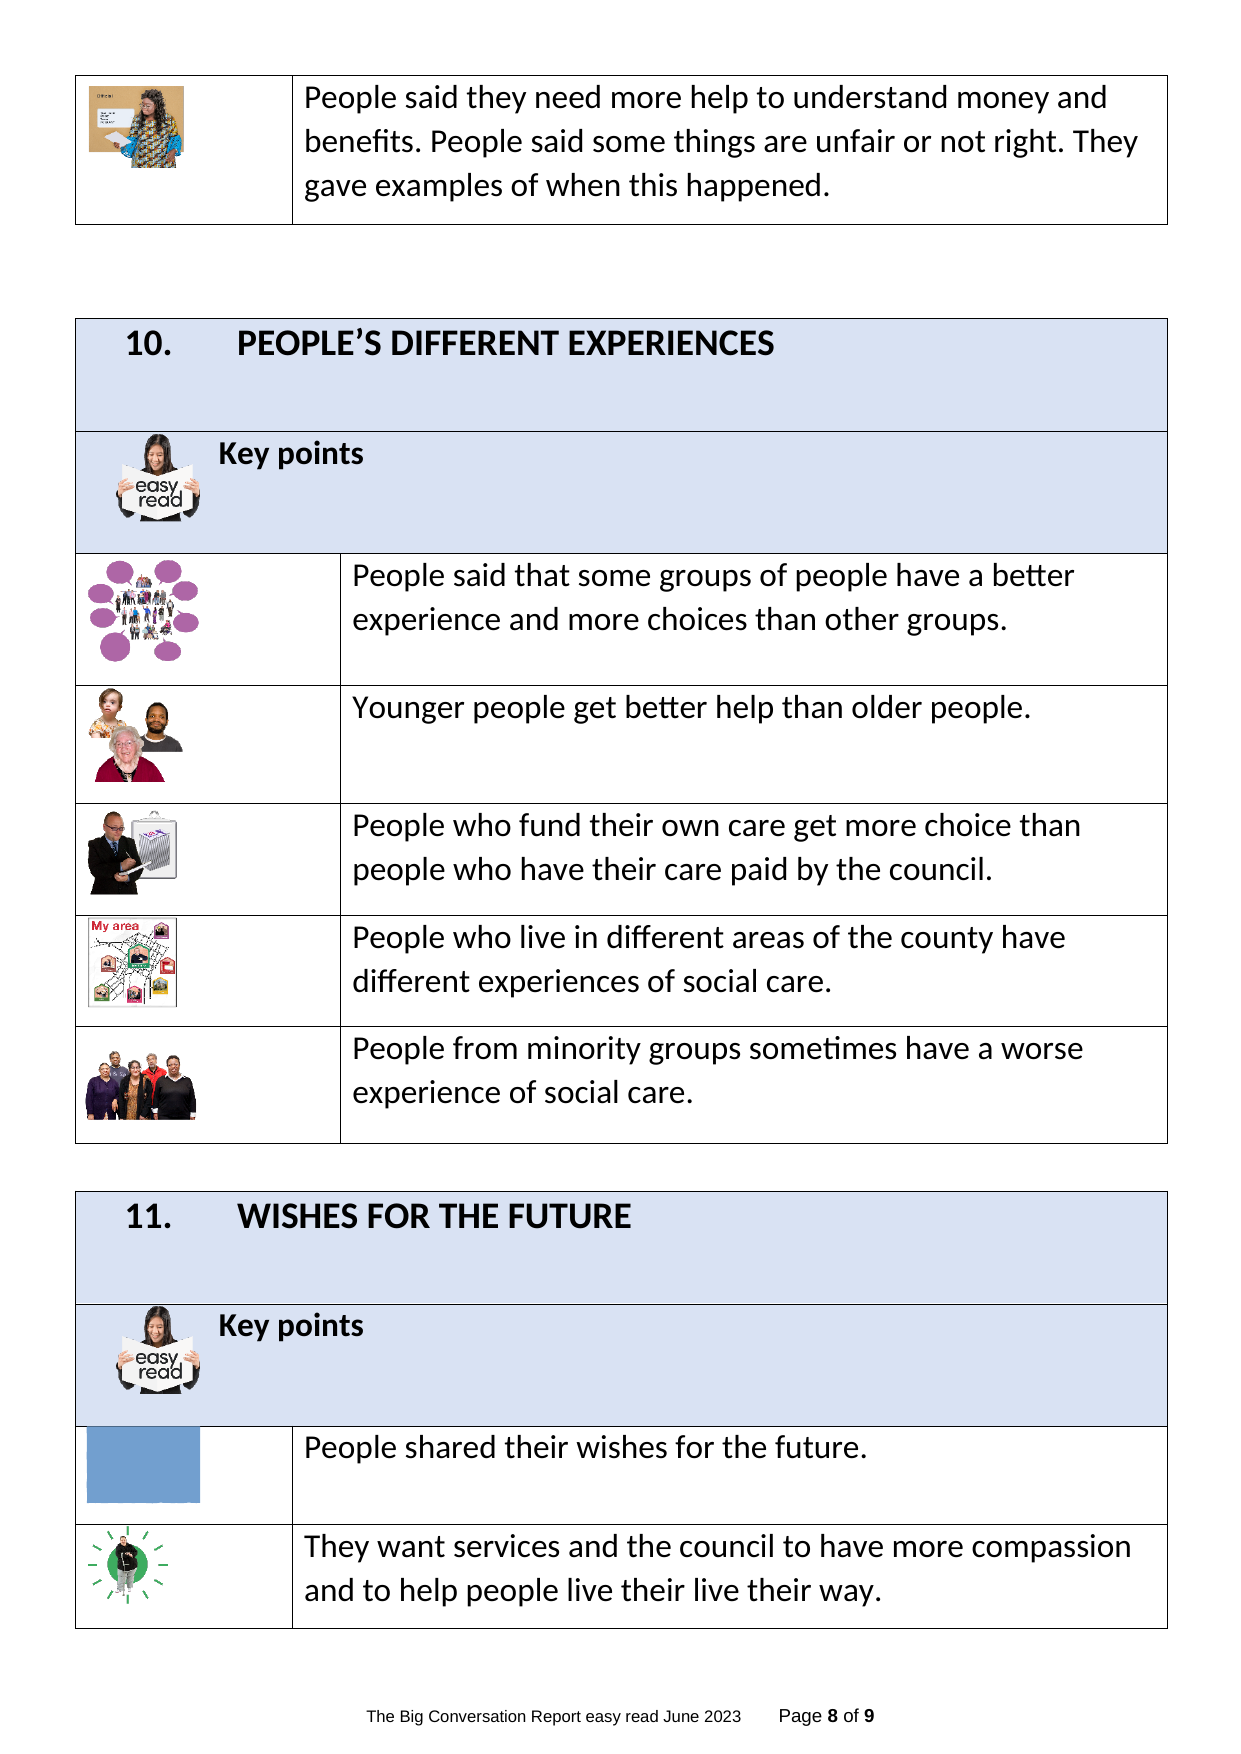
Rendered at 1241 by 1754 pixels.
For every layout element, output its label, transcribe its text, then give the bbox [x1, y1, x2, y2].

table_cell People who fund their own care get more choice than people who have their care paid by the council. [341, 804, 1167, 915]
table_cell People shared their wishes for the future. [293, 1427, 1167, 1523]
table_cell [76, 1027, 340, 1143]
table_cell People from minority groups sometimes have a worse experience of social care. [341, 1027, 1167, 1143]
picture [86, 686, 185, 784]
table_cell [76, 554, 340, 685]
picture [86, 803, 180, 897]
table_cell Younger people get better help than older people. [341, 686, 1167, 803]
table_cell [76, 804, 340, 915]
picture [83, 1042, 196, 1124]
table_cell [76, 76, 292, 223]
table_cell People said that some groups of people have a better experience and more choices than other groups. [341, 554, 1167, 685]
table_cell [76, 1525, 292, 1628]
table_cell [76, 1427, 292, 1523]
table_cell People said they need more help to understand money and benefits. People said some things are unfair or not right. They gave examples of when this happened. [293, 76, 1167, 223]
table_cell [76, 686, 340, 803]
table_cell [76, 916, 340, 1026]
picture [86, 554, 200, 667]
picture [86, 76, 186, 175]
picture [112, 1304, 200, 1392]
table_header WISHES FOR THE FUTURE [76, 1192, 1167, 1303]
table_cell They want services and the council to have more compassion and to help people live their live their way. [293, 1525, 1167, 1628]
picture [86, 1524, 169, 1606]
table_cell Key points [76, 1305, 1167, 1426]
picture [86, 916, 178, 1008]
table_header PEOPLE’S DIFFERENT EXPERIENCES [76, 319, 1167, 431]
table_cell People who live in different areas of the county have different experiences of social care. [341, 916, 1167, 1026]
picture [112, 432, 200, 520]
table_cell Key points [76, 432, 1167, 553]
